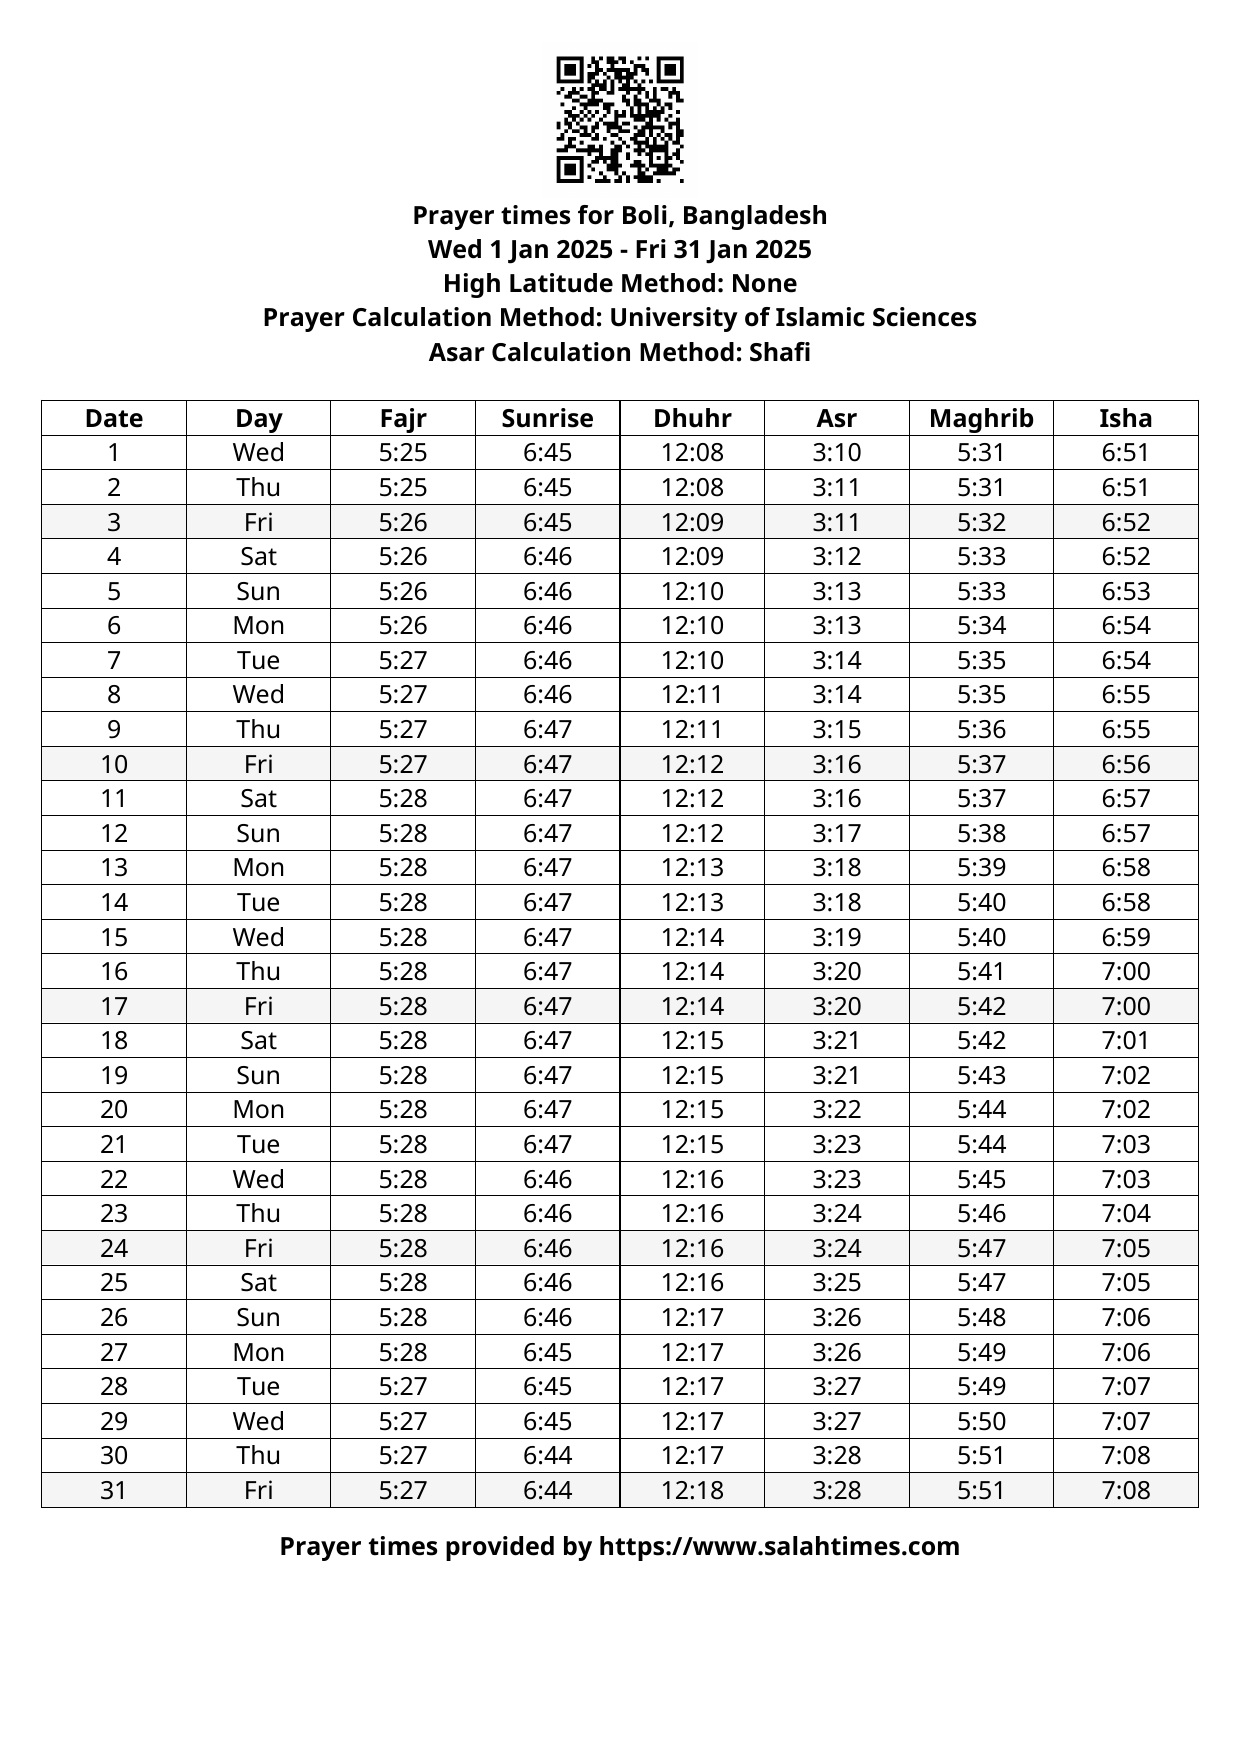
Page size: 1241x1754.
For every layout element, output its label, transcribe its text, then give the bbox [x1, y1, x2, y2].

table_cell 5:28 [331, 1024, 475, 1057]
table_header Dhuhr [621, 401, 764, 434]
table_cell 12:15 [621, 1093, 764, 1126]
table_cell 17 [42, 989, 186, 1022]
table_cell 6:55 [1054, 712, 1198, 746]
table_cell 5:27 [331, 1369, 475, 1403]
table_cell 5:51 [910, 1473, 1053, 1507]
table_cell 6:46 [476, 1266, 619, 1299]
table_cell 3:27 [765, 1404, 909, 1437]
table_cell 12:18 [621, 1473, 764, 1507]
table_cell 3:20 [765, 989, 909, 1022]
table_cell Thu [187, 1196, 330, 1230]
table_cell 12:10 [621, 574, 764, 607]
table_cell Sat [187, 539, 330, 573]
table_cell Tue [187, 1369, 330, 1403]
table_cell 12:17 [621, 1439, 764, 1472]
table_cell 3:19 [765, 920, 909, 953]
table_cell 24 [42, 1231, 186, 1264]
table_cell 5:47 [910, 1266, 1053, 1299]
text Asar Calculation Method: Shafi [42, 334, 1198, 368]
table_cell 3:15 [765, 712, 909, 746]
table_cell Fri [187, 989, 330, 1022]
table_cell 3:17 [765, 816, 909, 849]
table_cell 12:09 [621, 539, 764, 573]
table_cell 6:45 [476, 470, 619, 504]
table_cell 6:47 [476, 747, 619, 780]
table_cell 7:03 [1054, 1162, 1198, 1195]
table_cell Mon [187, 1335, 330, 1368]
table_cell 3:26 [765, 1300, 909, 1334]
table_cell Fri [187, 747, 330, 780]
text Prayer Calculation Method: University of Islamic Sciences [42, 300, 1198, 334]
table_cell 5:38 [910, 816, 1053, 849]
table_cell 5:35 [910, 643, 1053, 677]
table_cell 12:16 [621, 1266, 764, 1299]
table_cell 31 [42, 1473, 186, 1507]
table_header Fajr [331, 401, 475, 434]
table_cell 21 [42, 1127, 186, 1161]
table_cell 12:09 [621, 505, 764, 538]
table_cell 6:59 [1054, 920, 1198, 953]
table_cell 12:14 [621, 989, 764, 1022]
table_cell 7:05 [1054, 1231, 1198, 1264]
table_cell 3:14 [765, 678, 909, 711]
table_cell 2 [42, 470, 186, 504]
table_cell 5:28 [331, 816, 475, 849]
table_cell Sun [187, 1300, 330, 1334]
table_cell Fri [187, 1231, 330, 1264]
table_cell 29 [42, 1404, 186, 1437]
table_cell Wed [187, 678, 330, 711]
table_cell 3:18 [765, 851, 909, 884]
table_cell Sun [187, 816, 330, 849]
table_cell 12:17 [621, 1369, 764, 1403]
table_cell Fri [187, 505, 330, 538]
table_cell 5:28 [331, 1162, 475, 1195]
table_cell 12:15 [621, 1058, 764, 1092]
table_cell 3:16 [765, 781, 909, 815]
table_cell 5:28 [331, 885, 475, 919]
table_cell 7:08 [1054, 1473, 1198, 1507]
table_cell 5:27 [331, 1439, 475, 1472]
table_cell 19 [42, 1058, 186, 1092]
table_cell 5:27 [331, 643, 475, 677]
text Prayer times for Boli, Bangladesh [42, 198, 1198, 232]
table_cell 6:47 [476, 1093, 619, 1126]
table_cell 3:23 [765, 1162, 909, 1195]
table_cell 12:10 [621, 609, 764, 642]
table_cell 5:43 [910, 1058, 1053, 1092]
table_cell Sun [187, 1058, 330, 1092]
table_cell 7:00 [1054, 954, 1198, 988]
table_cell 5:28 [331, 920, 475, 953]
table_cell 7:07 [1054, 1369, 1198, 1403]
table_cell Sat [187, 781, 330, 815]
table_cell 6:47 [476, 781, 619, 815]
table_cell 9 [42, 712, 186, 746]
table_cell 6:46 [476, 1300, 619, 1334]
table_cell Fri [187, 1473, 330, 1507]
table_cell 3:24 [765, 1196, 909, 1230]
table_cell 5:25 [331, 470, 475, 504]
table_cell 5:27 [331, 747, 475, 780]
table_cell 5:25 [331, 436, 475, 469]
table_cell 5:28 [331, 1058, 475, 1092]
table_cell 12:08 [621, 470, 764, 504]
table_cell 3:16 [765, 747, 909, 780]
table_cell Thu [187, 954, 330, 988]
table_cell 5:33 [910, 574, 1053, 607]
table_cell 12:16 [621, 1196, 764, 1230]
table_cell 5:47 [910, 1231, 1053, 1264]
table_cell Mon [187, 851, 330, 884]
table_cell Tue [187, 1127, 330, 1161]
table_cell 23 [42, 1196, 186, 1230]
table_cell 5:27 [331, 1404, 475, 1437]
table_cell 5:28 [331, 1300, 475, 1334]
table_cell 6:47 [476, 1127, 619, 1161]
table_cell 5:28 [331, 954, 475, 988]
table_header Day [187, 401, 330, 434]
table_cell Sun [187, 574, 330, 607]
table_cell 5:35 [910, 678, 1053, 711]
text High Latitude Method: None [42, 266, 1198, 300]
table_cell 6:46 [476, 539, 619, 573]
table_cell 6:58 [1054, 885, 1198, 919]
table_cell 5:26 [331, 539, 475, 573]
table_cell 6:52 [1054, 539, 1198, 573]
table_cell 5:31 [910, 470, 1053, 504]
table_cell 7:08 [1054, 1439, 1198, 1472]
table_cell 5:28 [331, 1231, 475, 1264]
table_cell 20 [42, 1093, 186, 1126]
table_cell 3:27 [765, 1369, 909, 1403]
table_cell 3 [42, 505, 186, 538]
table_cell 3:24 [765, 1231, 909, 1264]
table_cell 5:27 [331, 1473, 475, 1507]
table_cell 3:12 [765, 539, 909, 573]
table_cell 6:46 [476, 1196, 619, 1230]
table_cell 6:45 [476, 1404, 619, 1437]
table_cell 6:46 [476, 609, 619, 642]
table_cell 7 [42, 643, 186, 677]
table_cell 6:58 [1054, 851, 1198, 884]
table_cell 6:47 [476, 712, 619, 746]
table_cell 14 [42, 885, 186, 919]
table_cell 6:47 [476, 920, 619, 953]
table_cell 18 [42, 1024, 186, 1057]
table_cell 7:00 [1054, 989, 1198, 1022]
table_header Sunrise [476, 401, 619, 434]
table_cell 6:57 [1054, 816, 1198, 849]
table_cell 5 [42, 574, 186, 607]
table_cell 28 [42, 1369, 186, 1403]
table_cell 7:02 [1054, 1093, 1198, 1126]
table_cell 6 [42, 609, 186, 642]
table_cell 5:28 [331, 1127, 475, 1161]
table_cell 6:47 [476, 989, 619, 1022]
table_cell 3:28 [765, 1439, 909, 1472]
table_cell 12:08 [621, 436, 764, 469]
table_cell 5:42 [910, 1024, 1053, 1057]
table_cell 5:44 [910, 1093, 1053, 1126]
table_cell 3:25 [765, 1266, 909, 1299]
table_cell 6:44 [476, 1439, 619, 1472]
table_cell 5:28 [331, 851, 475, 884]
table_cell 7:02 [1054, 1058, 1198, 1092]
table_cell 5:33 [910, 539, 1053, 573]
table_cell Thu [187, 470, 330, 504]
table_cell 6:53 [1054, 574, 1198, 607]
table_cell 5:41 [910, 954, 1053, 988]
table_cell 5:40 [910, 920, 1053, 953]
table_cell Sat [187, 1024, 330, 1057]
table_cell 3:11 [765, 470, 909, 504]
table_cell 12:17 [621, 1335, 764, 1368]
table_cell 5:28 [331, 1093, 475, 1126]
table_cell 12:15 [621, 1024, 764, 1057]
table_cell 8 [42, 678, 186, 711]
table_cell 6:46 [476, 678, 619, 711]
table_cell Sat [187, 1266, 330, 1299]
table_cell 6:55 [1054, 678, 1198, 711]
table_cell 6:47 [476, 1024, 619, 1057]
table_cell 5:28 [331, 989, 475, 1022]
table_header Isha [1054, 401, 1198, 434]
table_cell 12:12 [621, 747, 764, 780]
table_cell 7:05 [1054, 1266, 1198, 1299]
table_cell 3:10 [765, 436, 909, 469]
table_cell 3:20 [765, 954, 909, 988]
table_cell 12 [42, 816, 186, 849]
table_cell 5:34 [910, 609, 1053, 642]
table_cell 6:57 [1054, 781, 1198, 815]
table_cell 12:15 [621, 1127, 764, 1161]
table_cell 5:27 [331, 712, 475, 746]
table_cell 5:42 [910, 989, 1053, 1022]
table_cell 5:45 [910, 1162, 1053, 1195]
table_cell 5:36 [910, 712, 1053, 746]
table_cell 6:46 [476, 574, 619, 607]
table_cell 5:27 [331, 678, 475, 711]
table_cell 25 [42, 1266, 186, 1299]
table_cell 15 [42, 920, 186, 953]
table_cell 6:47 [476, 816, 619, 849]
table_cell 6:51 [1054, 470, 1198, 504]
table_cell 12:17 [621, 1404, 764, 1437]
table_cell 6:46 [476, 1162, 619, 1195]
table_cell 12:14 [621, 920, 764, 953]
table_cell 6:46 [476, 643, 619, 677]
table_cell 6:45 [476, 1335, 619, 1368]
table_cell 3:14 [765, 643, 909, 677]
table_cell 5:50 [910, 1404, 1053, 1437]
table_cell 6:46 [476, 1231, 619, 1264]
table_cell 6:45 [476, 505, 619, 538]
table_cell 3:21 [765, 1058, 909, 1092]
table_cell 27 [42, 1335, 186, 1368]
table_cell 4 [42, 539, 186, 573]
table_cell 1 [42, 436, 186, 469]
table_cell 12:13 [621, 851, 764, 884]
table_cell Wed [187, 1162, 330, 1195]
table_cell 12:13 [621, 885, 764, 919]
table_cell 5:28 [331, 1266, 475, 1299]
table_cell 30 [42, 1439, 186, 1472]
table_cell 6:56 [1054, 747, 1198, 780]
table_cell 5:49 [910, 1335, 1053, 1368]
picture [542, 41, 699, 198]
table_cell 11 [42, 781, 186, 815]
table_cell 12:16 [621, 1231, 764, 1264]
table_cell 5:28 [331, 1196, 475, 1230]
table_cell 6:45 [476, 436, 619, 469]
table_cell 5:32 [910, 505, 1053, 538]
table_cell 5:46 [910, 1196, 1053, 1230]
table_cell 13 [42, 851, 186, 884]
table_cell 7:04 [1054, 1196, 1198, 1230]
table_cell 12:14 [621, 954, 764, 988]
table_cell 6:47 [476, 1058, 619, 1092]
table_cell 12:11 [621, 678, 764, 711]
table_cell 3:18 [765, 885, 909, 919]
table_cell Mon [187, 1093, 330, 1126]
table_cell 16 [42, 954, 186, 988]
table_cell Tue [187, 643, 330, 677]
table_header Asr [765, 401, 909, 434]
table_cell 3:22 [765, 1093, 909, 1126]
table_cell 7:06 [1054, 1300, 1198, 1334]
table_cell 5:26 [331, 609, 475, 642]
table_cell Mon [187, 609, 330, 642]
table_cell 26 [42, 1300, 186, 1334]
table_cell 3:23 [765, 1127, 909, 1161]
table_cell 6:54 [1054, 609, 1198, 642]
table_cell 6:47 [476, 954, 619, 988]
table_cell 5:26 [331, 505, 475, 538]
table_cell 7:01 [1054, 1024, 1198, 1057]
table_cell 12:10 [621, 643, 764, 677]
table_cell 5:26 [331, 574, 475, 607]
table_header Maghrib [910, 401, 1053, 434]
table_cell 12:12 [621, 781, 764, 815]
table_cell 7:03 [1054, 1127, 1198, 1161]
text Prayer times provided by https://www.salahtimes.com [42, 1528, 1198, 1563]
table_cell 22 [42, 1162, 186, 1195]
table_cell 5:39 [910, 851, 1053, 884]
table_cell 3:13 [765, 574, 909, 607]
table_cell 5:49 [910, 1369, 1053, 1403]
table_cell 3:13 [765, 609, 909, 642]
table_cell 5:44 [910, 1127, 1053, 1161]
table_cell 5:48 [910, 1300, 1053, 1334]
table_cell Wed [187, 920, 330, 953]
table_cell 3:26 [765, 1335, 909, 1368]
table_cell 7:06 [1054, 1335, 1198, 1368]
table_cell 5:28 [331, 781, 475, 815]
table_cell 12:11 [621, 712, 764, 746]
table_cell Thu [187, 1439, 330, 1472]
table_cell 6:44 [476, 1473, 619, 1507]
table_cell 5:28 [331, 1335, 475, 1368]
table_cell 6:54 [1054, 643, 1198, 677]
table_header Date [42, 401, 186, 434]
table_cell 6:47 [476, 885, 619, 919]
table_cell 6:51 [1054, 436, 1198, 469]
table_cell 5:31 [910, 436, 1053, 469]
table_cell 12:17 [621, 1300, 764, 1334]
table_cell 5:37 [910, 747, 1053, 780]
table_cell 6:45 [476, 1369, 619, 1403]
table_cell 3:28 [765, 1473, 909, 1507]
table_cell 3:21 [765, 1024, 909, 1057]
table_cell 6:47 [476, 851, 619, 884]
table_cell 12:16 [621, 1162, 764, 1195]
table_cell Wed [187, 436, 330, 469]
table_cell Tue [187, 885, 330, 919]
table_cell 10 [42, 747, 186, 780]
table_cell 6:52 [1054, 505, 1198, 538]
table_cell 3:11 [765, 505, 909, 538]
table_cell Wed [187, 1404, 330, 1437]
table_cell 5:40 [910, 885, 1053, 919]
table_cell 5:37 [910, 781, 1053, 815]
text Wed 1 Jan 2025 - Fri 31 Jan 2025 [42, 232, 1198, 266]
table_cell Thu [187, 712, 330, 746]
table_cell 5:51 [910, 1439, 1053, 1472]
table_cell 12:12 [621, 816, 764, 849]
table_cell 7:07 [1054, 1404, 1198, 1437]
